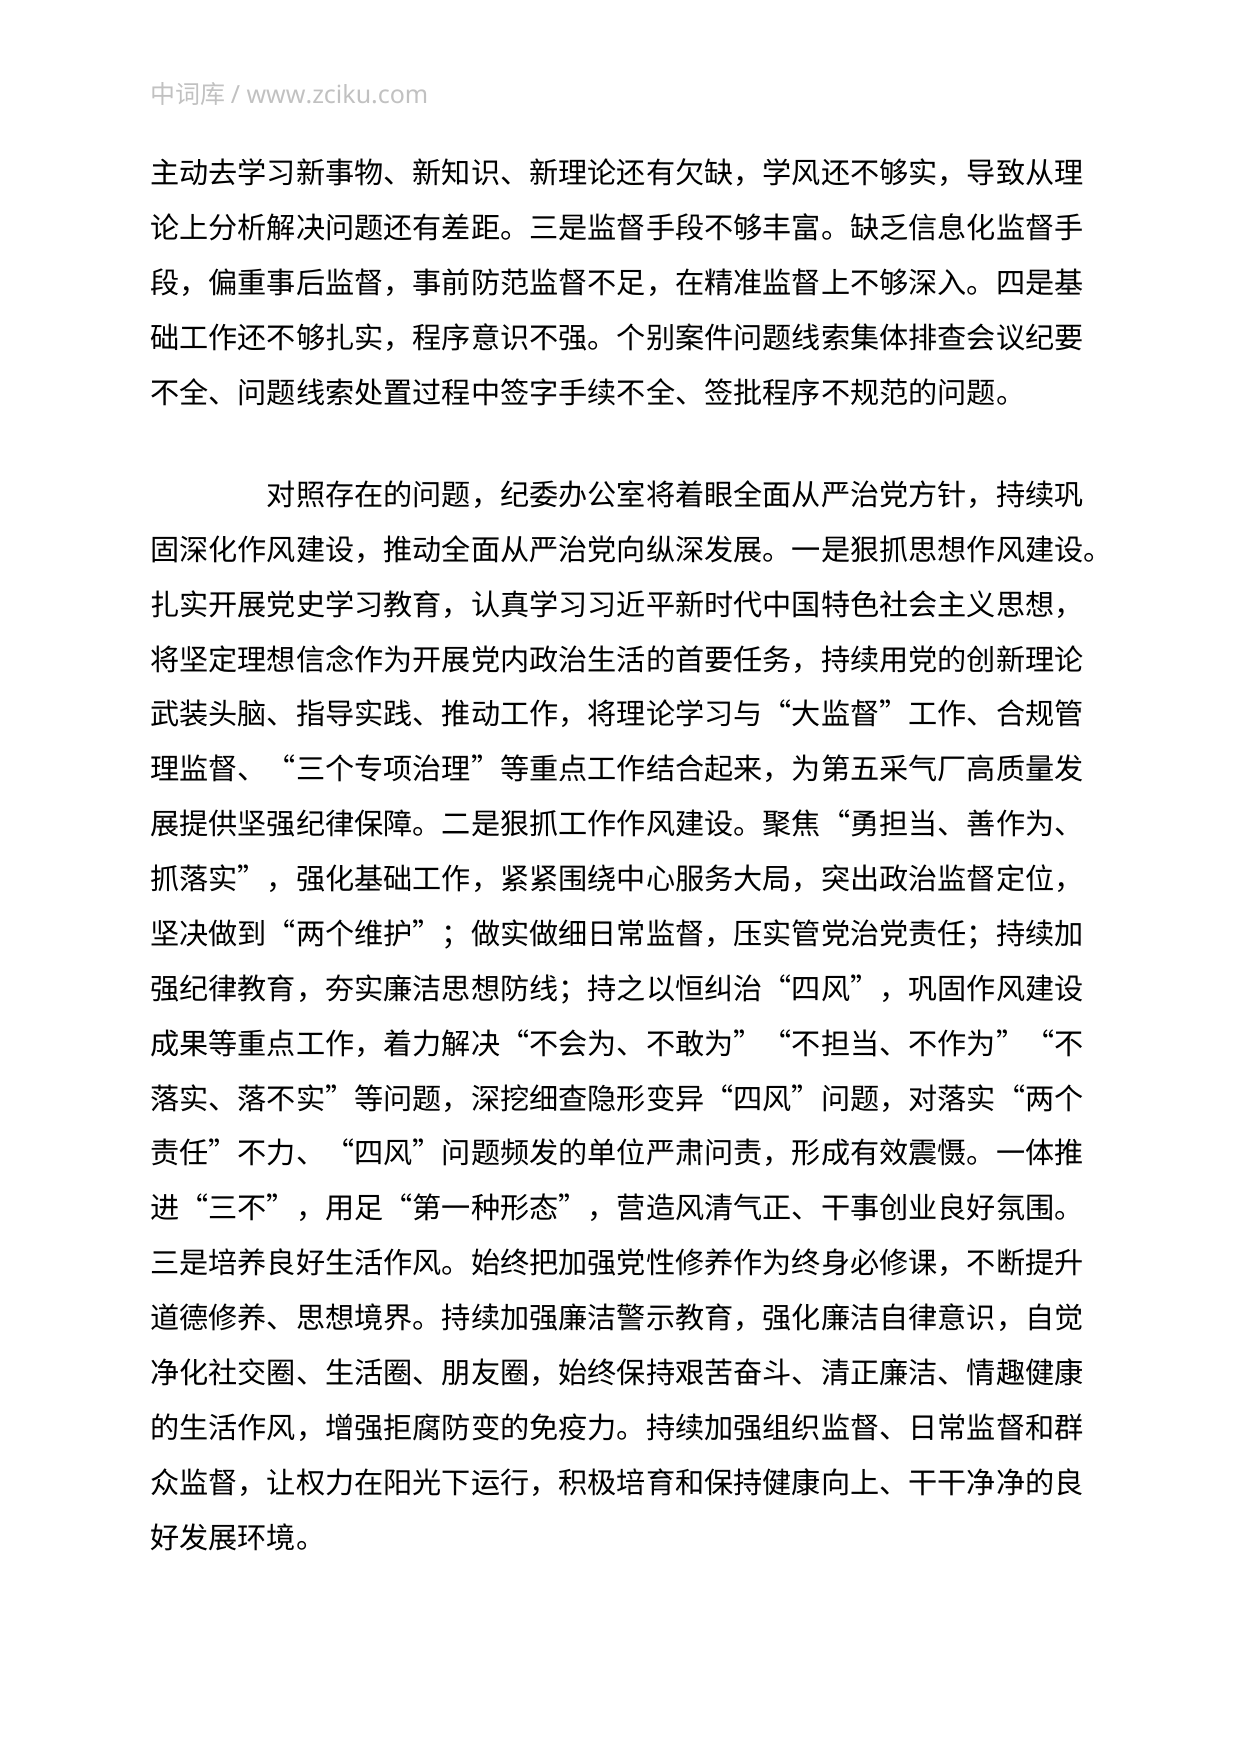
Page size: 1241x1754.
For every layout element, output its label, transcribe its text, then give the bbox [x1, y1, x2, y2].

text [150, 150, 1090, 412]
text 对照存在的问题，纪委办公室将着眼全面从严治党方针，持续巩固深化作风建设，推动全面从严治党向纵深发展。一是狠抓思想作风建设。扎实开展党史学习教育，认真学习习近平新时代中国特色社会主义思想，将坚定理想信念作为开展党内政治生活的首要任务，持续用党的创新理论武装头脑、指导实践、推动工作，将理论学习与“大监督”工作、合规管理监督、“三个专项治理”等重点工作结合起来，为第五采气厂高质量发展提供坚强纪律保障。二是狠抓工作作风建设。聚焦“勇担当、善作为、抓落实”，强化基础工作，紧紧围绕中心服务大局，突出政治监督定位，坚决做到“两个维护”；做实做细日常监督，压实管党治党责任；持续加强纪律教育，夯实廉洁思想防线；持之以恒纠治“四风”，巩固作风建设成果等重点工作，着力解决“不会为、不敢为”“不担当、不作为”“不落实、落不实”等问题，深挖细查隐形变异“四风”问题，对落实“两个责任”不力、“四风”问题频发的单位严肃问责，形成有效震慑。一体推进“三不”，用足“第一种形态”，营造风清气正、干事创业良好氛围。三是培养良好生活作风。始终把加强党性修养作为终身必修课，不断提升道德修养、思想境界。持续加强廉洁警示教育，强化廉洁自律意识，自觉净化社交圈、生活圈、朋友圈，始终保持艰苦奋斗、清正廉洁、情趣健康的生活作风，增强拒腐防变的免疫力。持续加强组织监督、日常监督和群众监督，让权力在阳光下运行，积极培育和保持健康向上、干干净净的良好发展环境。 [150, 471, 1090, 1557]
